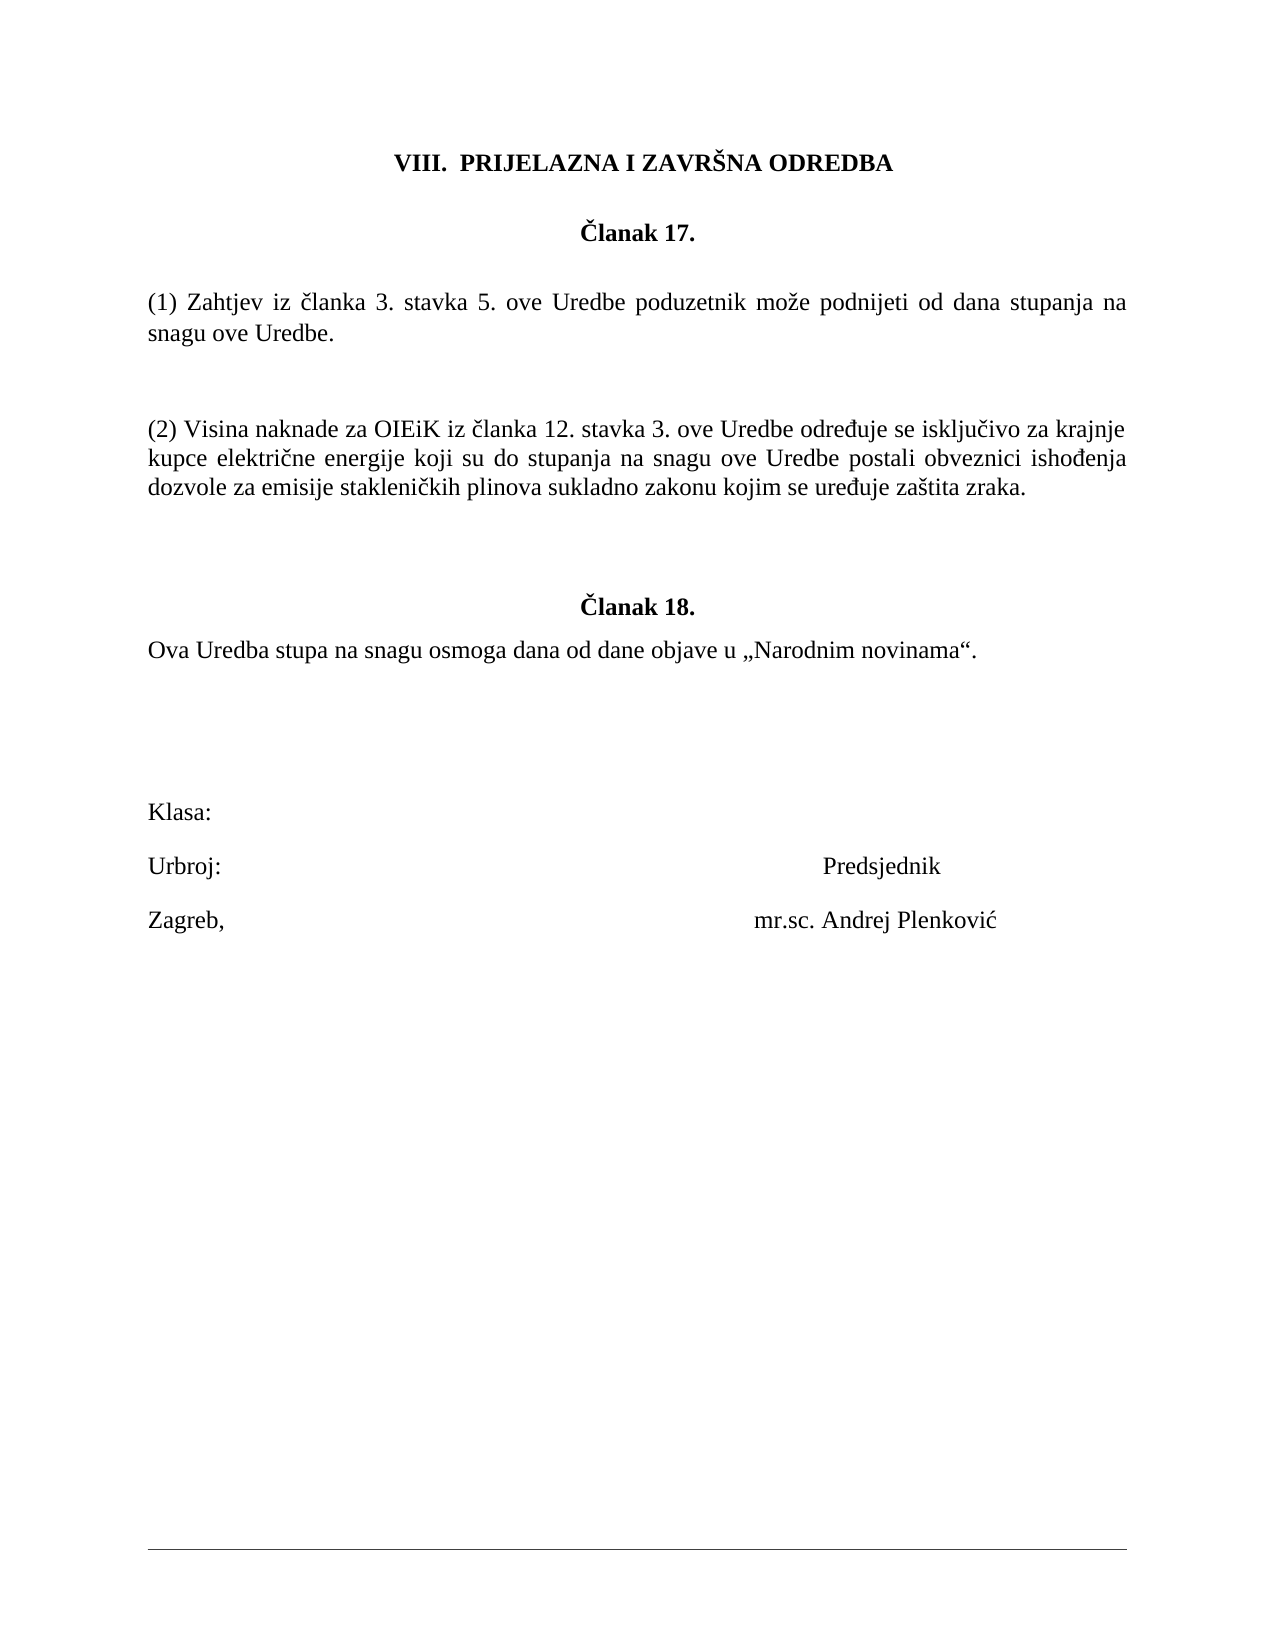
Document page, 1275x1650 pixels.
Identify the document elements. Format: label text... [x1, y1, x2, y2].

text Urbroj: Predsjednik [148, 851, 1127, 879]
text (2) Visina naknade za OIEiK iz članka 12. stavka 3. ove Uredbe određuje se isključivo za krajnje kupce električne energije koji su do stupanja na snagu ove Uredbe postali obveznici ishođenja dozvole za emisije stakleničkih plinova sukladno zakonu kojim se uređuje zaštita zraka. [148, 414, 1127, 501]
text Ova Uredba stupa na snagu osmoga dana od dane objave u „Narodnim novinama“. [148, 635, 1127, 664]
subtitle Članak 17. [148, 218, 1127, 247]
text Zagreb, mr.sc. Andrej Plenković [148, 905, 1127, 933]
text Klasa: [148, 797, 1127, 826]
subtitle Članak 18. [148, 592, 1127, 621]
subtitle VIII. PRIJELAZNA I ZAVRŠNA ODREDBA [148, 148, 1127, 176]
subtitle (1) Zahtjev iz članka 3. stavka 5. ove Uredbe poduzetnik može podnijeti od dana stupanja na snagu ove Uredbe. [148, 287, 1127, 346]
